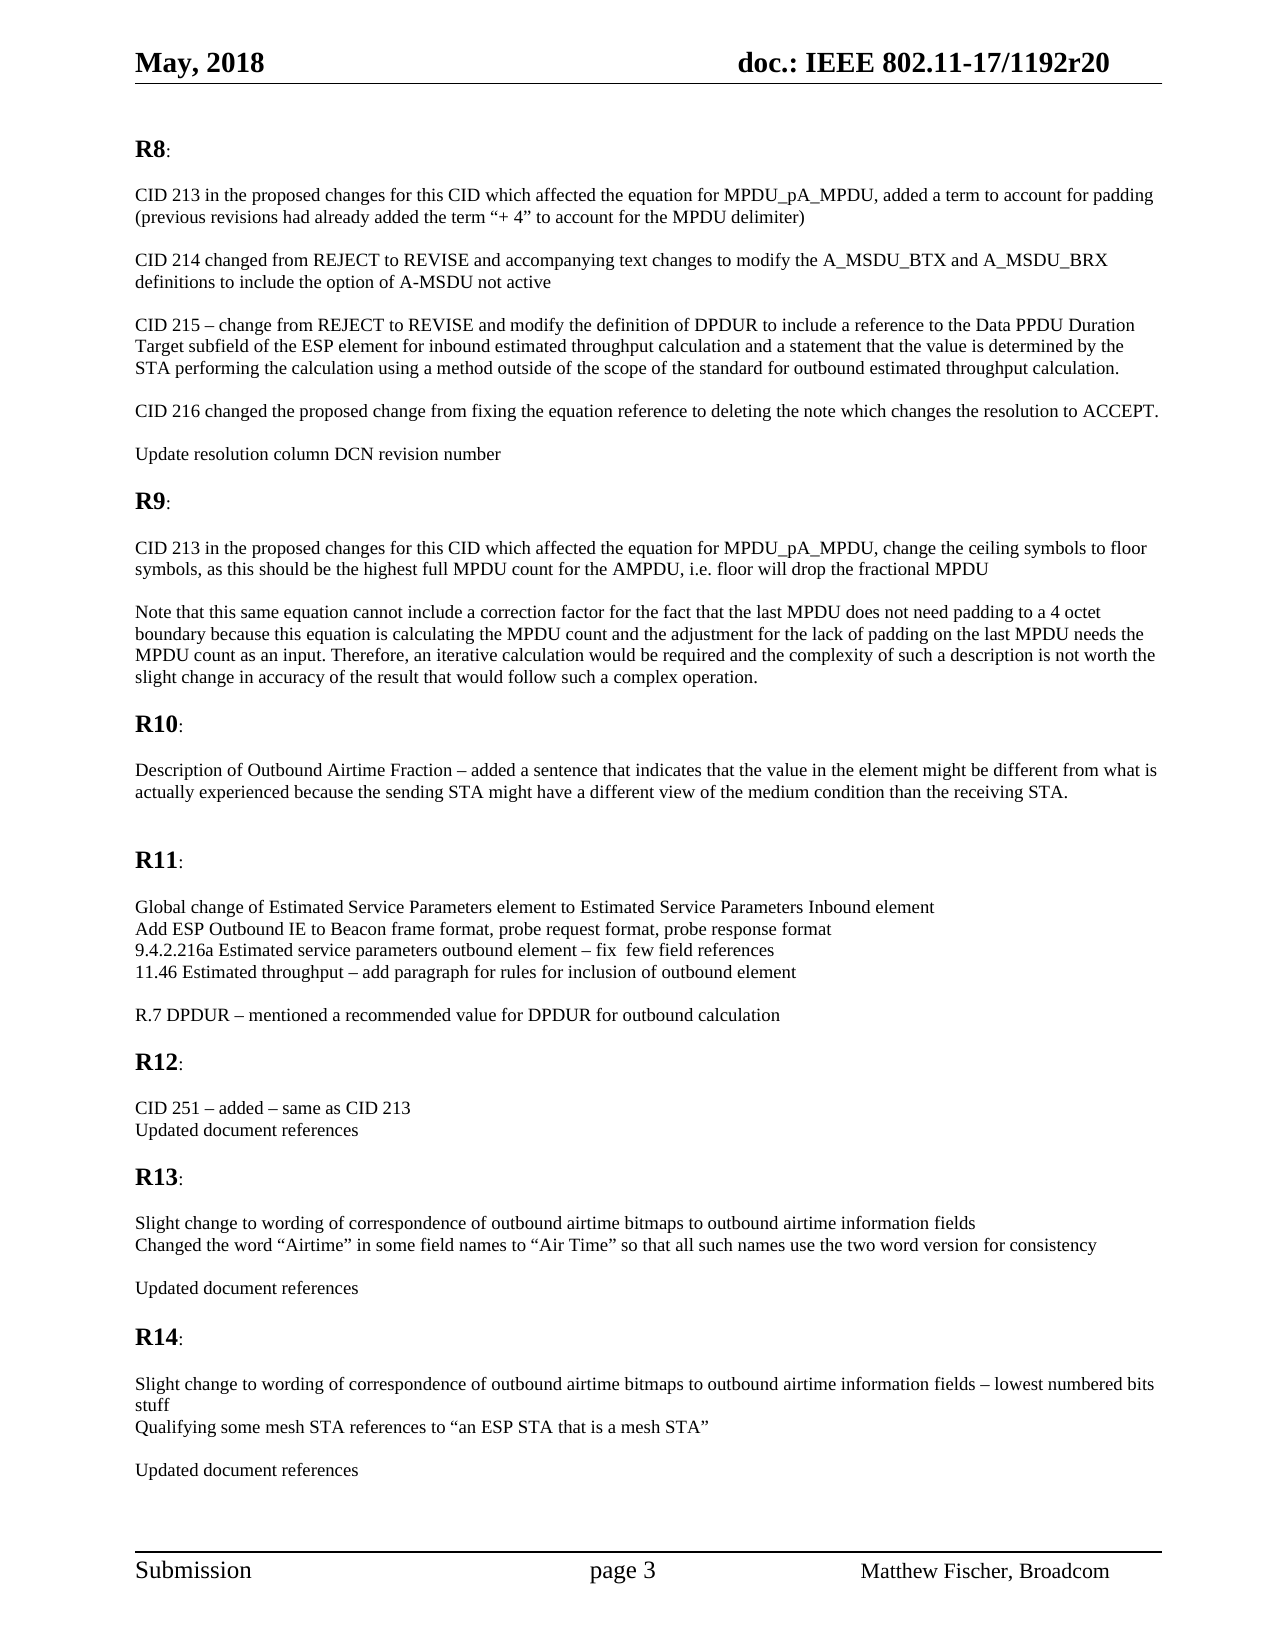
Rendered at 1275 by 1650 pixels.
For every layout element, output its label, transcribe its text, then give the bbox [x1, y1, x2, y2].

text R11: [135, 846, 1162, 874]
text Description of Outbound Airtime Fraction – added a sentence that indicates that the value in the element might be different from what is actually experienced because the sending STA might have a different view of the medium condition than the receiving STA. [135, 759, 1162, 802]
text CID 251 – added – same as CID 213 [135, 1097, 1162, 1119]
text Updated document references [135, 1277, 1162, 1298]
text R13: [135, 1162, 1162, 1191]
text Changed the word “Airtime” in some field names to “Air Time” so that all such names use the two word version for consistency [135, 1234, 1162, 1255]
text Slight change to wording of correspondence of outbound airtime bitmaps to outbound airtime information fields [135, 1212, 1162, 1234]
text Updated document references [135, 1459, 1162, 1481]
text Qualifying some mesh STA references to “an ESP STA that is a mesh STA” [135, 1416, 1162, 1437]
text 9.4.2.216a Estimated service parameters outbound element – fix few field references [135, 939, 1162, 961]
text Add ESP Outbound IE to Beacon frame format, probe request format, probe response format [135, 917, 1162, 939]
text Updated document references [135, 1119, 1162, 1140]
text CID 213 in the proposed changes for this CID which affected the equation for MPDU_pA_MPDU, added a term to account for padding (previous revisions had already added the term “+ 4” to account for the MPDU delimiter) [135, 184, 1162, 227]
text Global change of Estimated Service Parameters element to Estimated Service Parameters Inbound element [135, 896, 1162, 917]
text R.7 DPDUR – mentioned a recommended value for DPDUR for outbound calculation [135, 1004, 1162, 1025]
text CID 216 changed the proposed change from fixing the equation reference to deleting the note which changes the resolution to ACCEPT. [135, 400, 1162, 422]
text R10: [135, 709, 1162, 738]
text CID 213 in the proposed changes for this CID which affected the equation for MPDU_pA_MPDU, change the ceiling symbols to floor symbols, as this should be the highest full MPDU count for the AMPDU, i.e. floor will drop the fractional MPDU [135, 537, 1162, 580]
text Note that this same equation cannot include a correction factor for the fact that the last MPDU does not need padding to a 4 octet boundary because this equation is calculating the MPDU count and the adjustment for the lack of padding on the last MPDU needs the MPDU count as an input. Therefore, an iterative calculation would be required and the complexity of such a description is not worth the slight change in accuracy of the result that would follow such a complex operation. [135, 601, 1162, 687]
text Update resolution column DCN revision number [135, 443, 1162, 465]
text CID 215 – change from REJECT to REVISE and modify the definition of DPDUR to include a reference to the Data PPDU Duration Target subfield of the ESP element for inbound estimated throughput calculation and a statement that the value is determined by the STA performing the calculation using a method outside of the scope of the standard for outbound estimated throughput calculation. [135, 314, 1162, 378]
text 11.46 Estimated throughput – add paragraph for rules for inclusion of outbound element [135, 961, 1162, 982]
text R14: [135, 1322, 1162, 1351]
text R8: [135, 134, 1162, 163]
text R9: [135, 486, 1162, 515]
text CID 214 changed from REJECT to REVISE and accompanying text changes to modify the A_MSDU_BTX and A_MSDU_BRX definitions to include the option of A-MSDU not active [135, 249, 1162, 292]
text Slight change to wording of correspondence of outbound airtime bitmaps to outbound airtime information fields – lowest numbered bits stuff [135, 1373, 1162, 1416]
text R12: [135, 1047, 1162, 1076]
